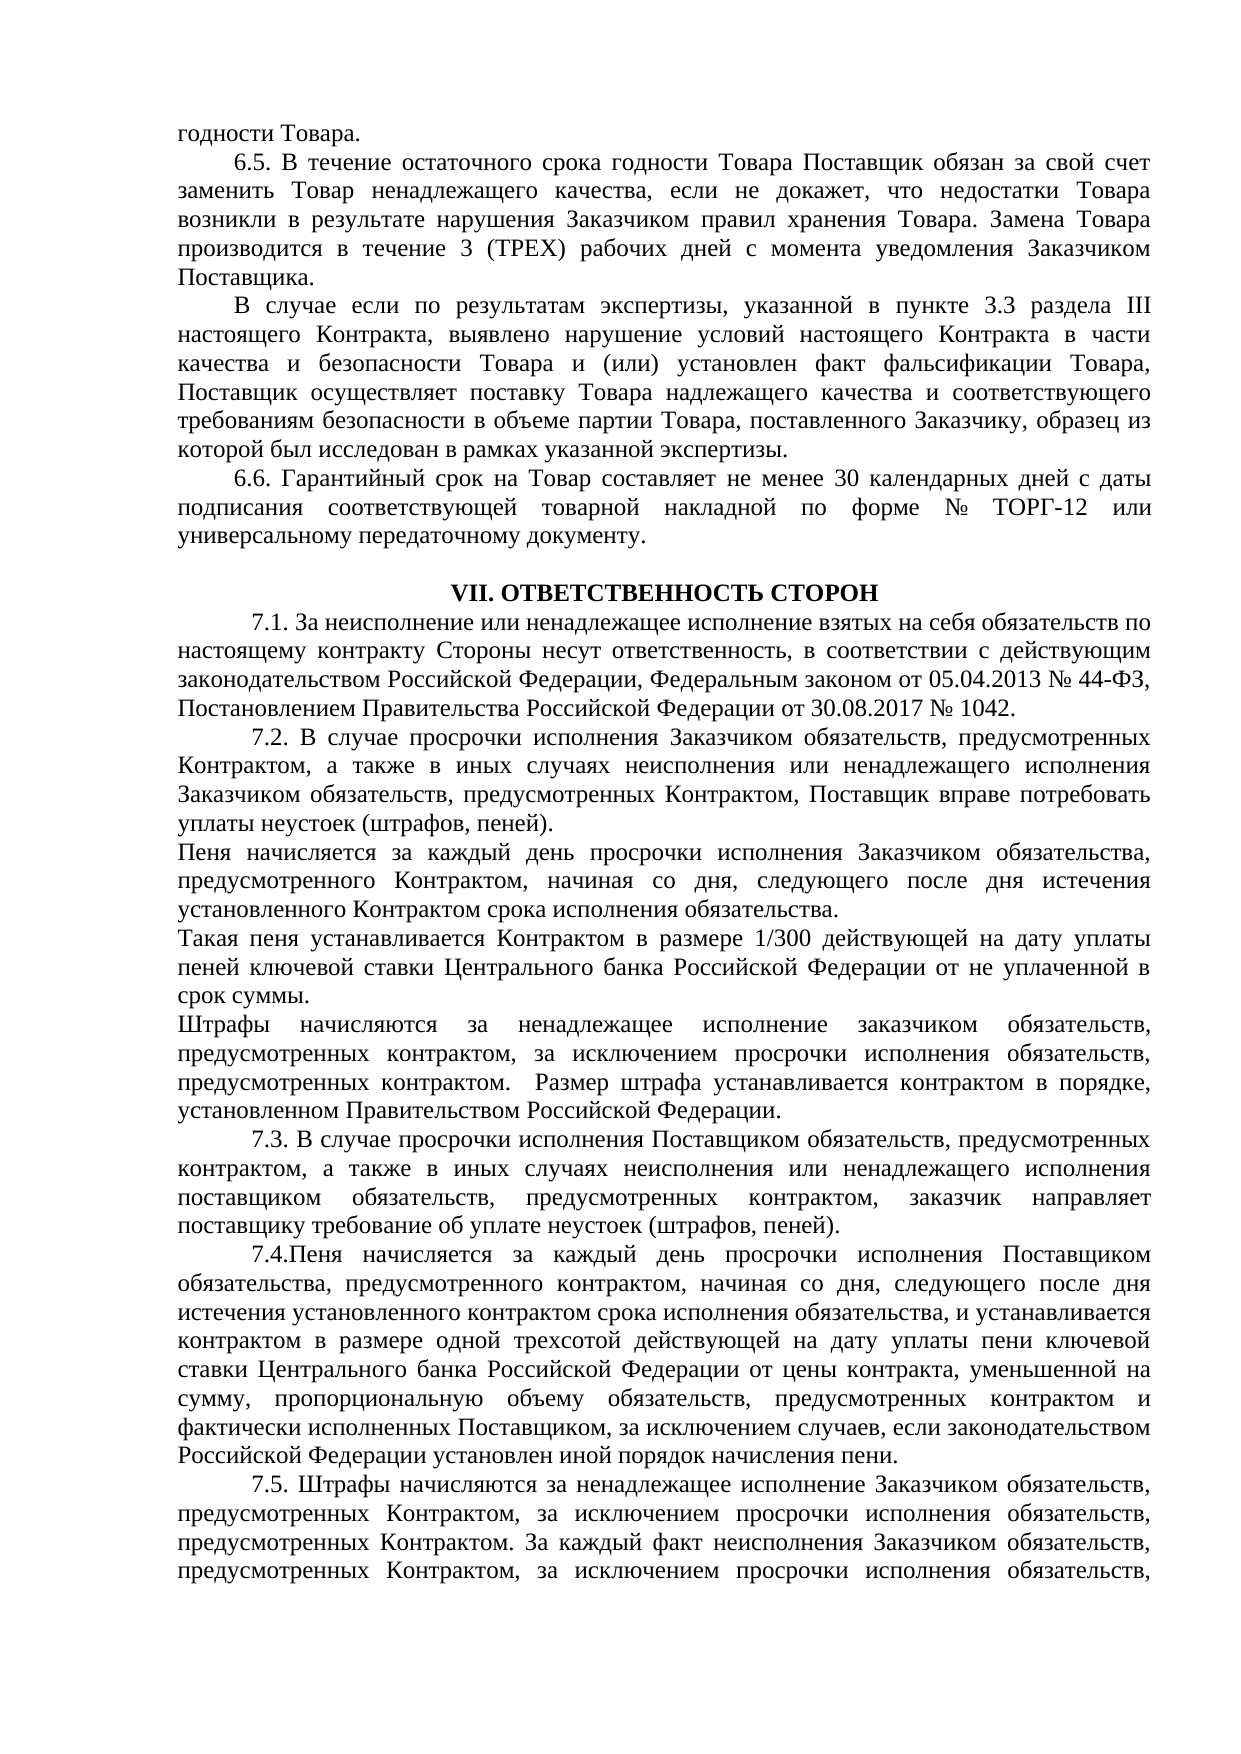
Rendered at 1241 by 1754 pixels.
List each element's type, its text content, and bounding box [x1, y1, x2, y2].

text Штрафы начисляются за ненадлежащее исполнение заказчиком обязательств, предусмотренных контрактом, за исключением просрочки исполнения обязательств, предусмотренных контрактом. Размер штрафа устанавливается контрактом в порядке, установленном Правительством Российской Федерации. [177, 1009, 1152, 1124]
text 6.6. Гарантийный срок на Товар составляет не менее 30 календарных дней с даты подписания соответствующей товарной накладной по форме № ТОРГ-12 или универсальному передаточному документу. [177, 463, 1152, 549]
text 7.4.Пеня начисляется за каждый день просрочки исполнения Поставщиком обязательства, предусмотренного контрактом, начиная со дня, следующего после дня истечения установленного контрактом срока исполнения обязательства, и устанавливается контрактом в размере одной трехсотой действующей на дату уплаты пени ключевой ставки Центрального банка Российской Федерации от цены контракта, уменьшенной на сумму, пропорциональную объему обязательств, предусмотренных контрактом и фактически исполненных Поставщиком, за исключением случаев, если законодательством Российской Федерации установлен иной порядок начисления пени. [177, 1239, 1152, 1469]
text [177, 118, 1152, 147]
text Пеня начисляется за каждый день просрочки исполнения Заказчиком обязательства, предусмотренного Контрактом, начиная со дня, следующего после дня истечения установленного Контрактом срока исполнения обязательства. [177, 837, 1152, 923]
text 7.3. В случае просрочки исполнения Поставщиком обязательств, предусмотренных контрактом, а также в иных случаях неисполнения или ненадлежащего исполнения поставщиком обязательств, предусмотренных контрактом, заказчик направляет поставщику требование об уплате неустоек (штрафов, пеней). [177, 1124, 1152, 1239]
text 6.5. В течение остаточного срока годности Товара Поставщик обязан за свой счет заменить Товар ненадлежащего качества, если не докажет, что недостатки Товара возникли в результате нарушения Заказчиком правил хранения Товара. Замена Товара производится в течение 3 (ТРЕХ) рабочих дней с момента уведомления Заказчиком Поставщика. [177, 147, 1152, 291]
text VII. ОТВЕТСТВЕННОСТЬ СТОРОН [177, 578, 1152, 607]
text В случае если по результатам экспертизы, указанной в пункте 3.3 раздела III настоящего Контракта, выявлено нарушение условий настоящего Контракта в части качества и безопасности Товара и (или) установлен факт фальсификации Товара, Поставщик осуществляет поставку Товара надлежащего качества и соответствующего требованиям безопасности в объеме партии Товара, поставленного Заказчику, образец из которой был исследован в рамках указанной экспертизы. [177, 291, 1152, 463]
text Такая пеня устанавливается Контрактом в размере 1/300 действующей на дату уплаты пеней ключевой ставки Центрального банка Российской Федерации от не уплаченной в срок суммы. [177, 923, 1152, 1009]
text 7.2. В случае просрочки исполнения Заказчиком обязательств, предусмотренных Контрактом, а также в иных случаях неисполнения или ненадлежащего исполнения Заказчиком обязательств, предусмотренных Контрактом, Поставщик вправе потребовать уплаты неустоек (штрафов, пеней). [177, 722, 1152, 837]
text 7.1. За неисполнение или ненадлежащее исполнение взятых на себя обязательств по настоящему контракту Стороны несут ответственность, в соответствии с действующим законодательством Российской Федерации, Федеральным законом от 05.04.2013 № 44-ФЗ, Постановлением Правительства Российской Федерации от 30.08.2017 № 1042. [177, 607, 1152, 722]
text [177, 1469, 1152, 1584]
